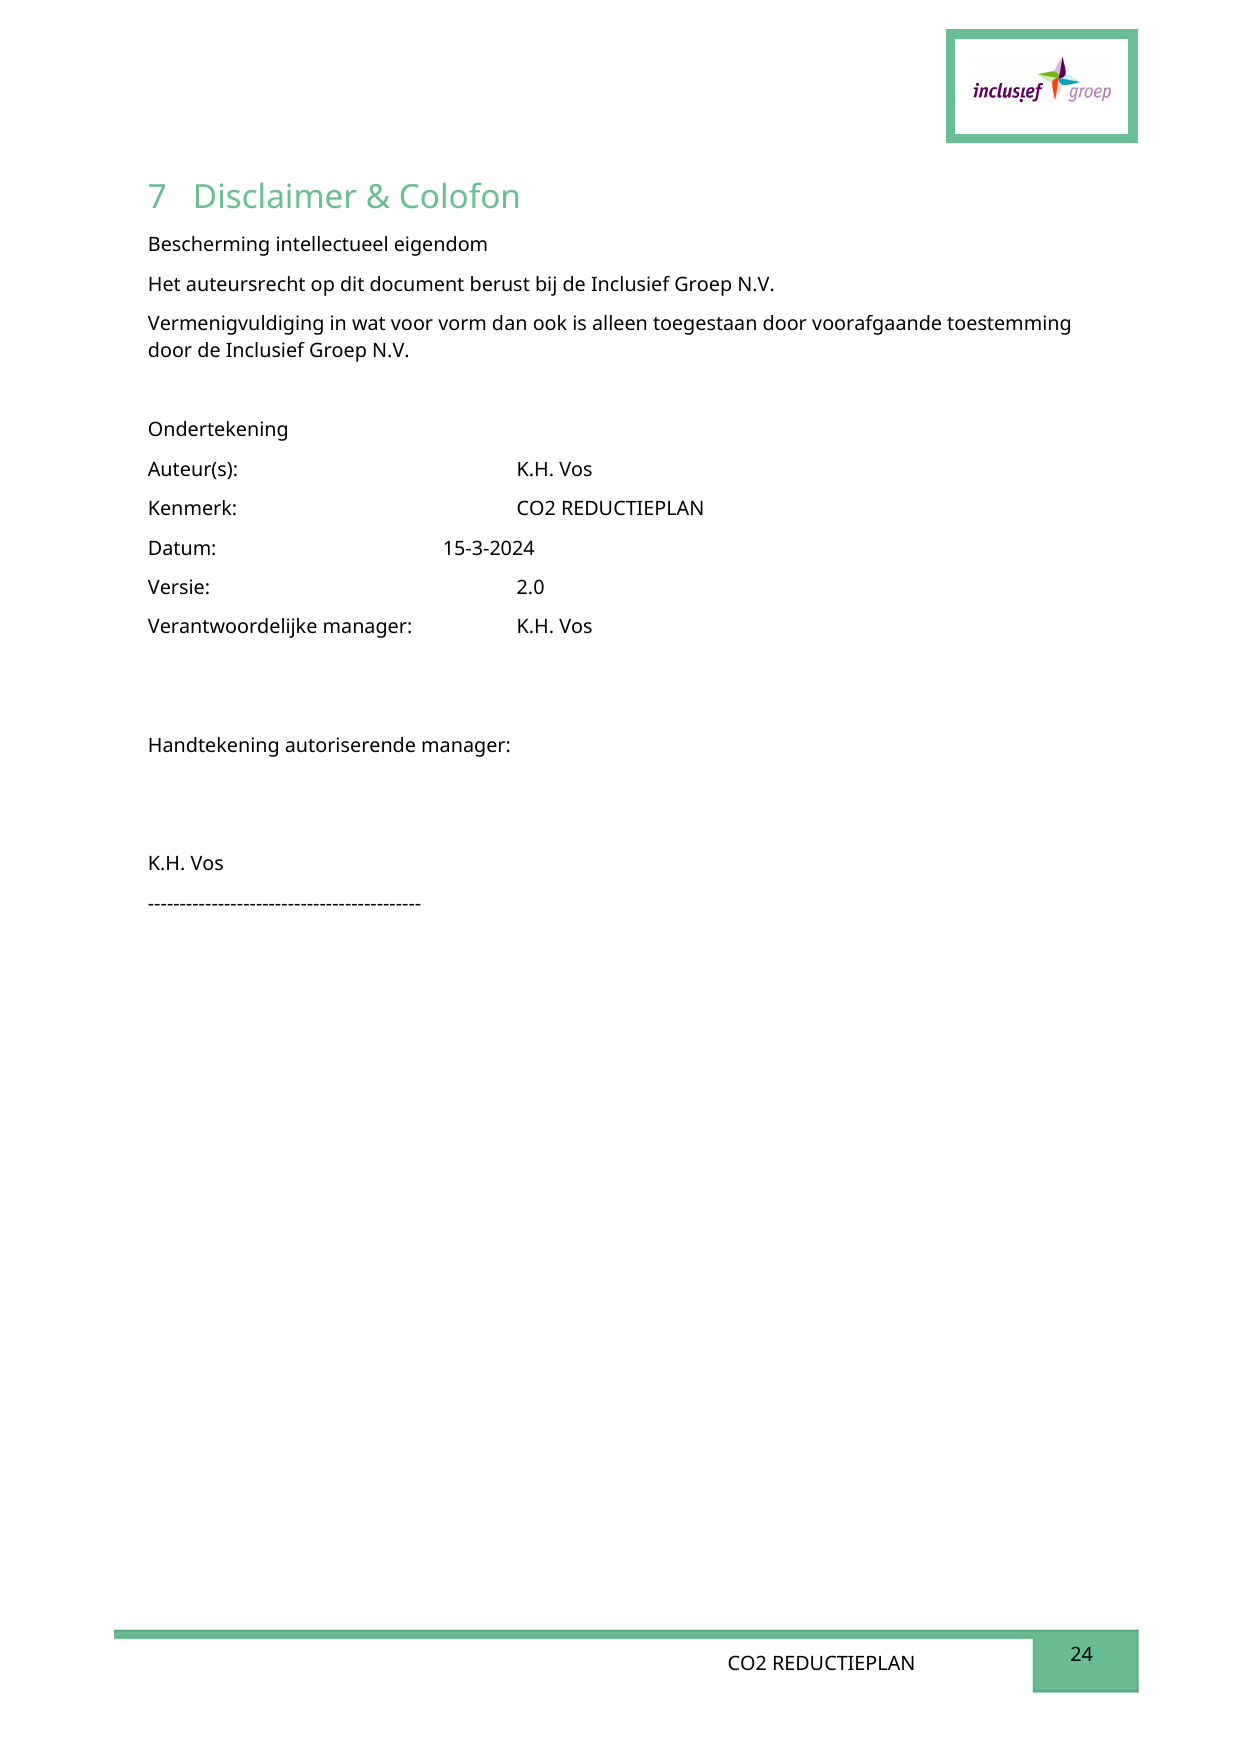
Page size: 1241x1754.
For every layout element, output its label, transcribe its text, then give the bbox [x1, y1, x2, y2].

text K.H. Vos [148, 850, 1093, 877]
text Versie: 2.0 [148, 573, 1093, 600]
text Verantwoordelijke manager: K.H. Vos [148, 613, 1093, 640]
text Bescherming intellectueel eigendom [148, 231, 1093, 257]
picture [970, 54, 1114, 105]
text ------------------------------------------- [148, 889, 1093, 916]
text Auteur(s): K.H. Vos [148, 455, 1093, 482]
picture [114, 1612, 1215, 1705]
text Kenmerk: [148, 494, 1093, 521]
text Ondertekening [148, 415, 1093, 442]
subtitle Disclaimer & Colofon [148, 173, 1093, 218]
text Handtekening autoriserende manager: [148, 731, 1093, 758]
text Datum: [148, 534, 1093, 561]
text Vermenigvuldiging in wat voor vorm dan ook is alleen toegestaan door voorafgaande toestemming door de Inclusief Groep N.V. [148, 309, 1093, 363]
text Het auteursrecht op dit document berust bij de Inclusief Groep N.V. [148, 270, 1093, 297]
